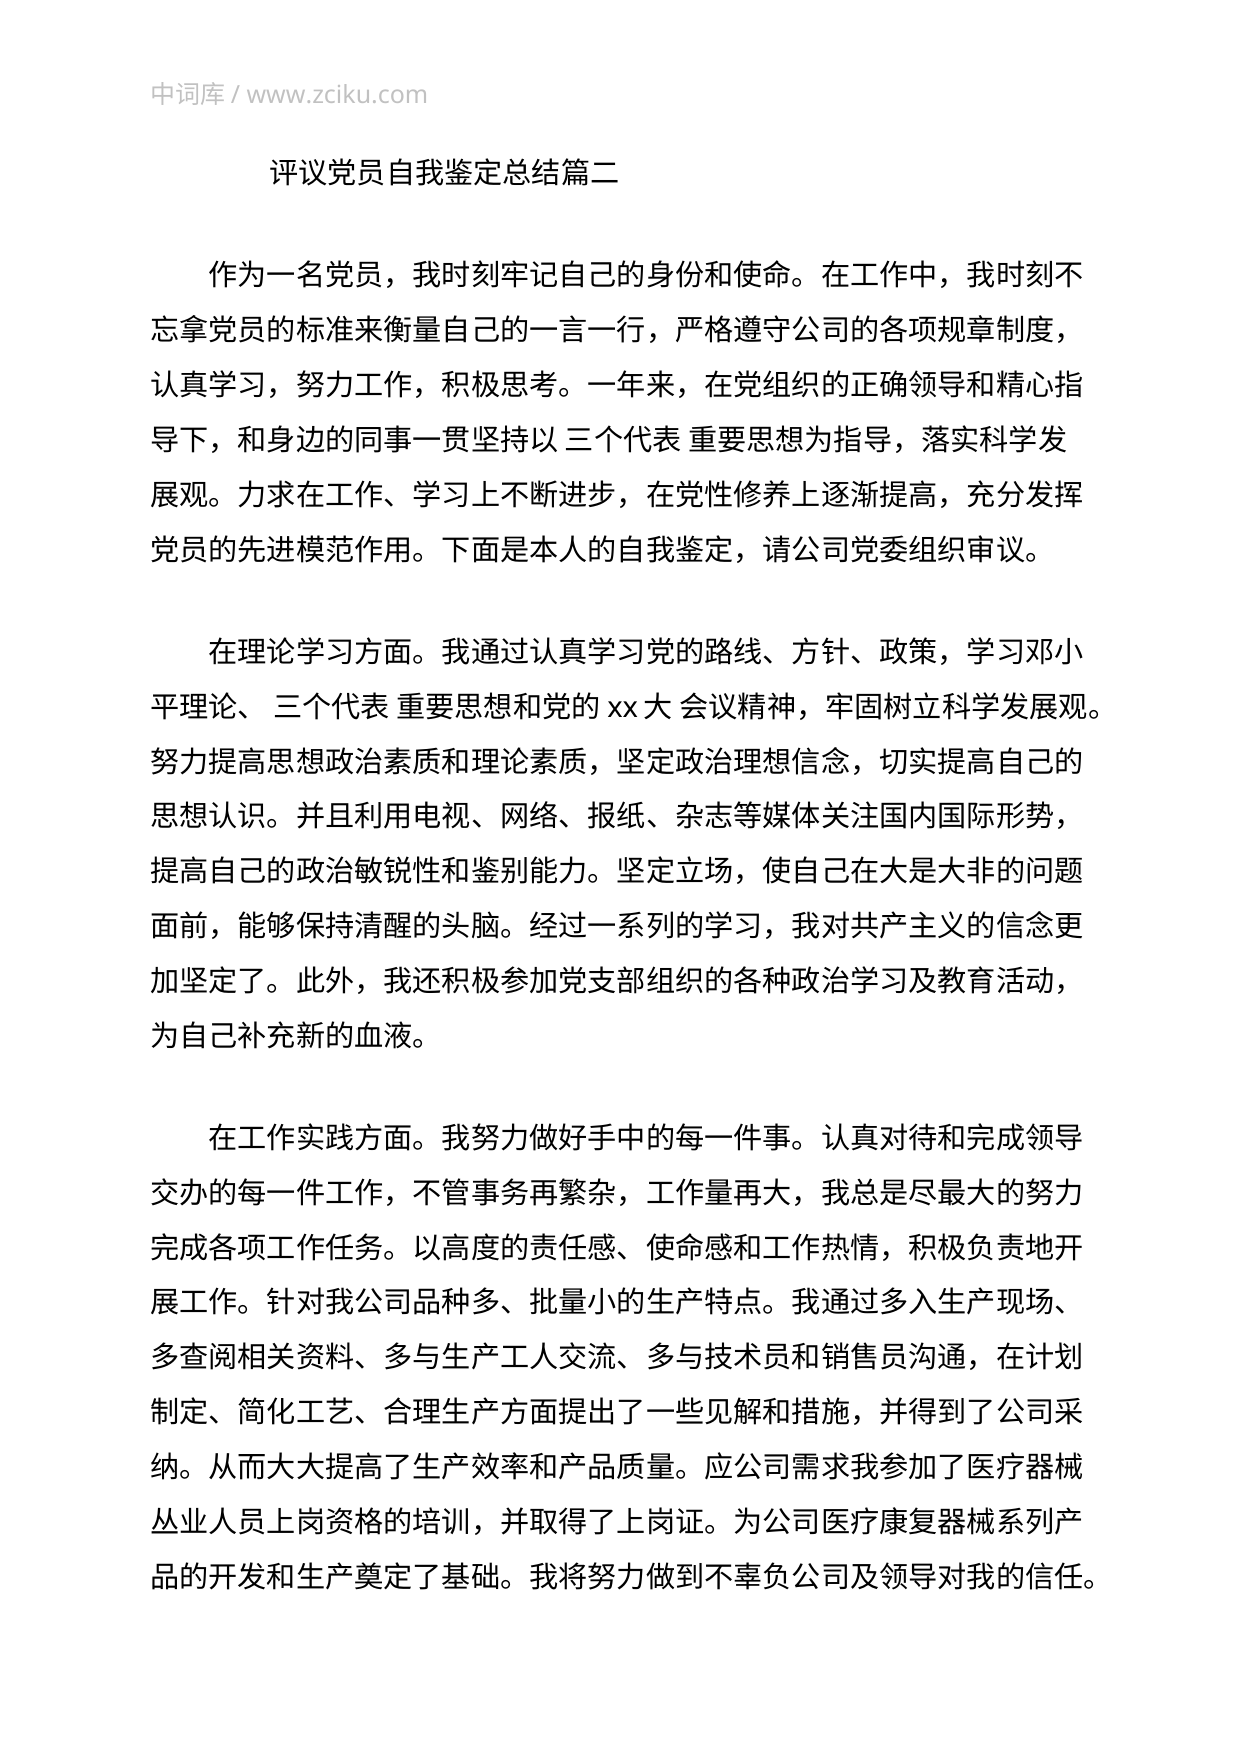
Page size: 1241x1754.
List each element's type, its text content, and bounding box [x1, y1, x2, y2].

text 评议党员自我鉴定总结篇二 [150, 150, 1090, 192]
text 在理论学习方面。我通过认真学习党的路线、方针、政策，学习邓小平理论、 三个代表 重要思想和党的 xx大 会议精神，牢固树立科学发展观。努力提高思想政治素质和理论素质，坚定政治理想信念，切实提高自己的思想认识。并且利用电视、网络、报纸、杂志等媒体关注国内国际形势，提高自己的政治敏锐性和鉴别能力。坚定立场，使自己在大是大非的问题面前，能够保持清醒的头脑。经过一系列的学习，我对共产主义的信念更加坚定了。此外，我还积极参加党支部组织的各种政治学习及教育活动，为自己补充新的血液。 [150, 628, 1090, 1055]
text 作为一名党员，我时刻牢记自己的身份和使命。在工作中，我时刻不忘拿党员的标准来衡量自己的一言一行，严格遵守公司的各项规章制度，认真学习，努力工作，积极思考。一年来，在党组织的正确领导和精心指导下，和身边的同事一贯坚持以 三个代表 重要思想为指导，落实科学发展观。力求在工作、学习上不断进步，在党性修养上逐渐提高，充分发挥党员的先进模范作用。下面是本人的自我鉴定，请公司党委组织审议。 [150, 252, 1090, 569]
text 在工作实践方面。我努力做好手中的每一件事。认真对待和完成领导交办的每一件工作，不管事务再繁杂，工作量再大，我总是尽最大的努力完成各项工作任务。以高度的责任感、使命感和工作热情，积极负责地开展工作。针对我公司品种多、批量小的生产特点。我通过多入生产现场、多查阅相关资料、多与生产工人交流、多与技术员和销售员沟通，在计划制定、简化工艺、合理生产方面提出了一些见解和措施，并得到了公司采纳。从而大大提高了生产效率和产品质量。应公司需求我参加了医疗器械丛业人员上岗资格的培训，并取得了上岗证。为公司医疗康复器械系列产品的开发和生产奠定了基础。我将努力做到不辜负公司及领导对我的信任。 [150, 1114, 1090, 1596]
